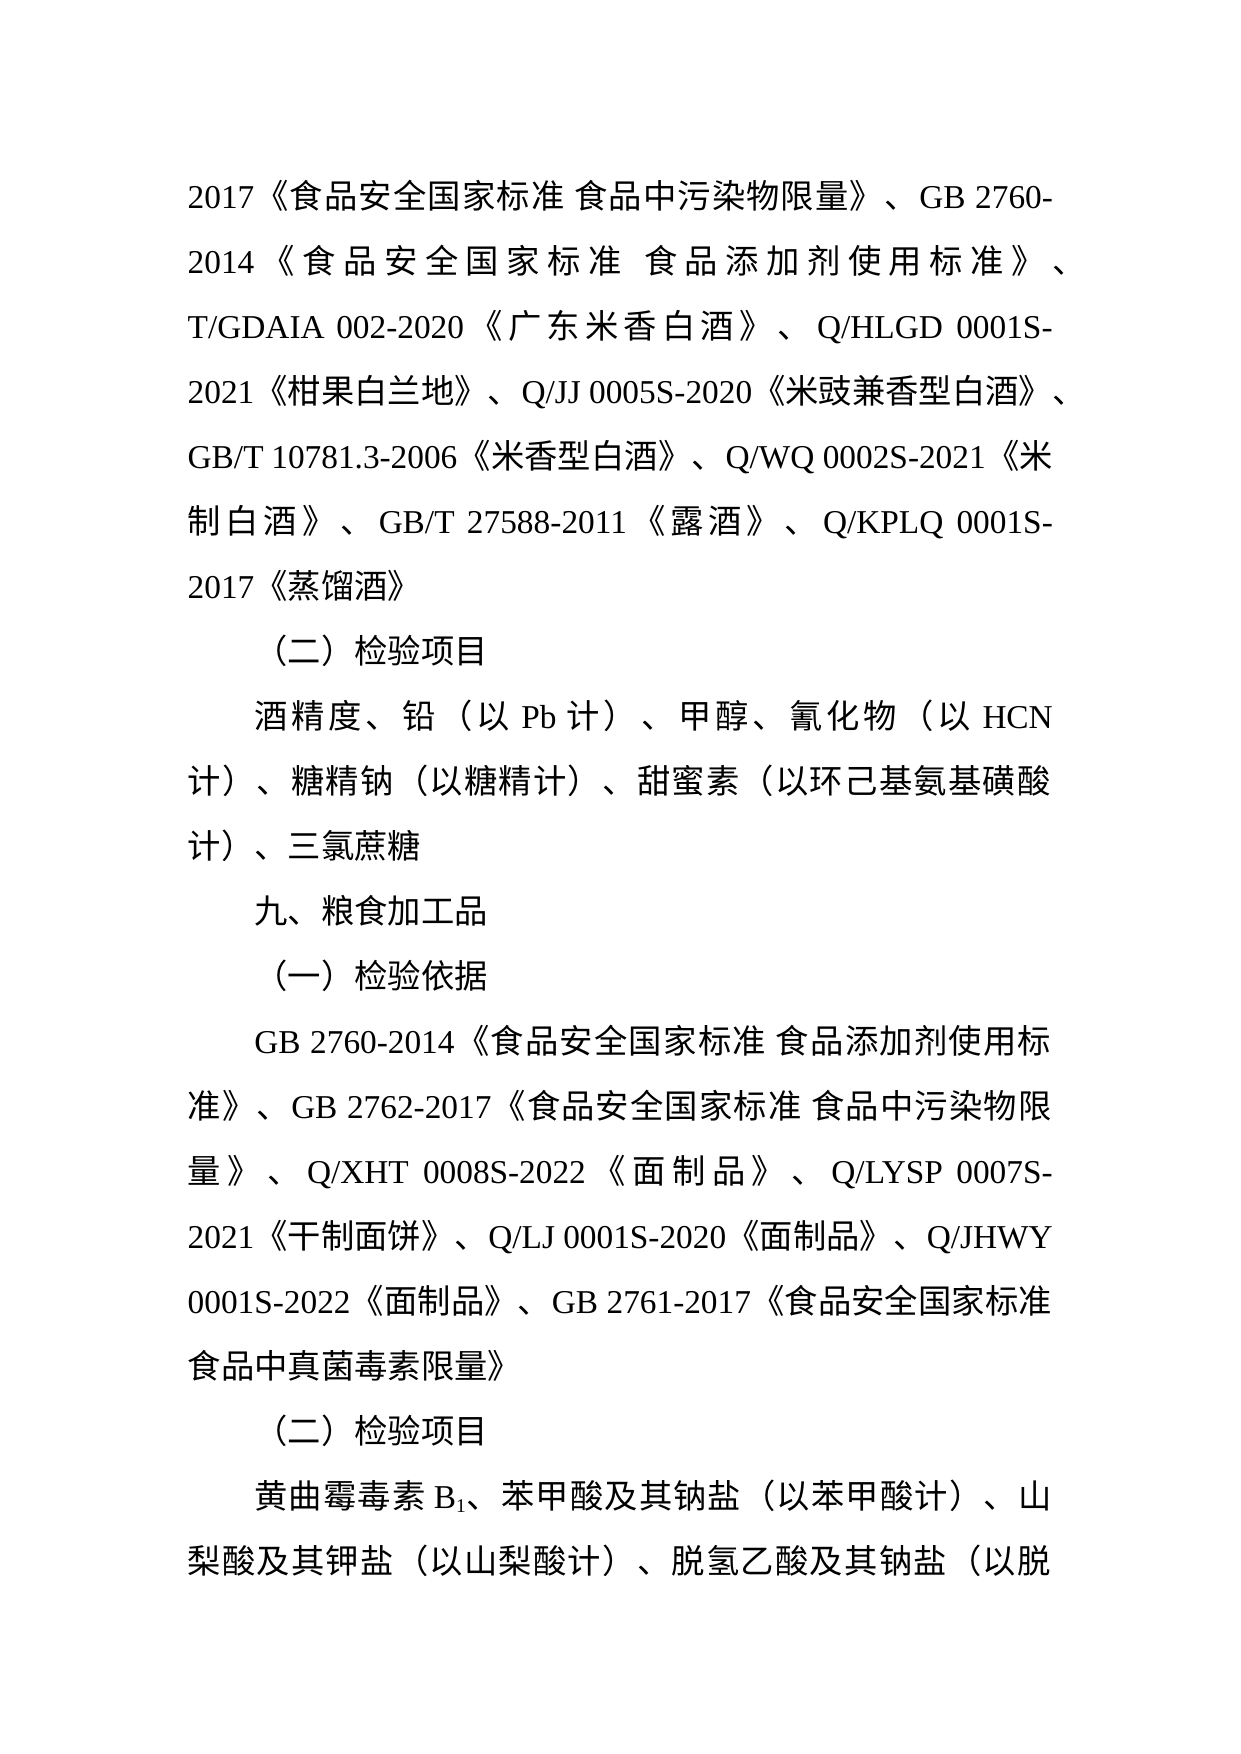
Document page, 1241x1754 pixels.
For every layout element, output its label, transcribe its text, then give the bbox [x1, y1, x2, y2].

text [187, 162, 1053, 617]
text 九、粮食加工品 [187, 877, 1053, 942]
text 酒精度、铅（以Pb计）、甲醇、氰化物（以HCN计）、糖精钠（以糖精计）、甜蜜素（以环己基氨基磺酸计）、三氯蔗糖 [187, 682, 1053, 877]
list （一）检验依据 [187, 942, 1053, 1007]
list GB 2760-2014《食品安全国家标准 食品添加剂使用标准》、GB 2762-2017《食品安全国家标准 食品中污染物限量》、Q/XHT 0008S-2022《面制品》、Q/LYSP 0007S-2021《干制面饼》、Q/LJ 0001S-2020《面制品》、Q/JHWY 0001S-2022《面制品》、GB 2761-2017《食品安全国家标准 食品中真菌毒素限量》 [187, 1007, 1053, 1397]
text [187, 1462, 1053, 1592]
list （二）检验项目 [187, 617, 1053, 682]
list （二）检验项目 [187, 1397, 1053, 1462]
